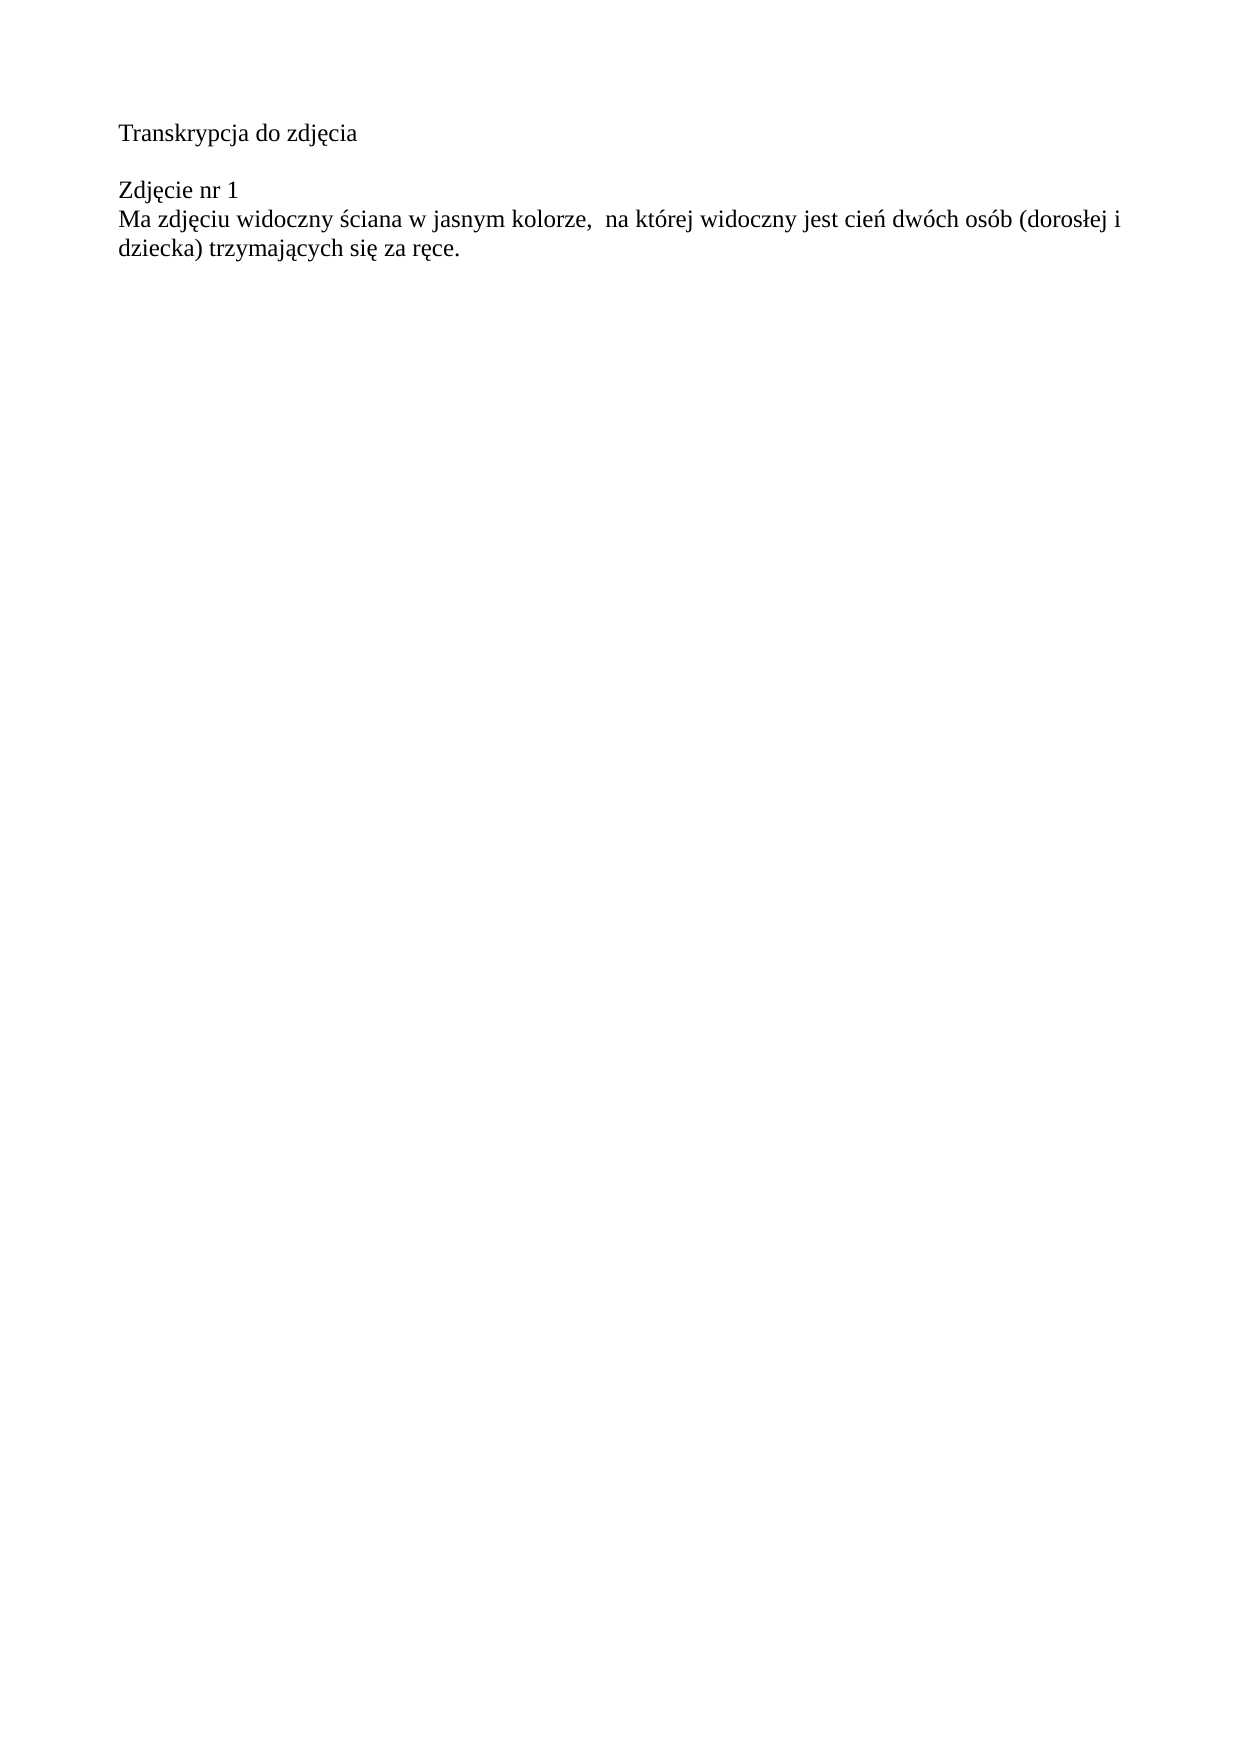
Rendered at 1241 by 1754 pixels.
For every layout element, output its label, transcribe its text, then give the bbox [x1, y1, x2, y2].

text Transkrypcja do zdjęcia [118, 118, 1122, 147]
text Zdjęcie nr 1 [118, 176, 1122, 204]
text Ma zdjęciu widoczny ściana w jasnym kolorze, na której widoczny jest cień dwóch osób (dorosłej i dziecka) trzymających się za ręce. [118, 204, 1122, 262]
